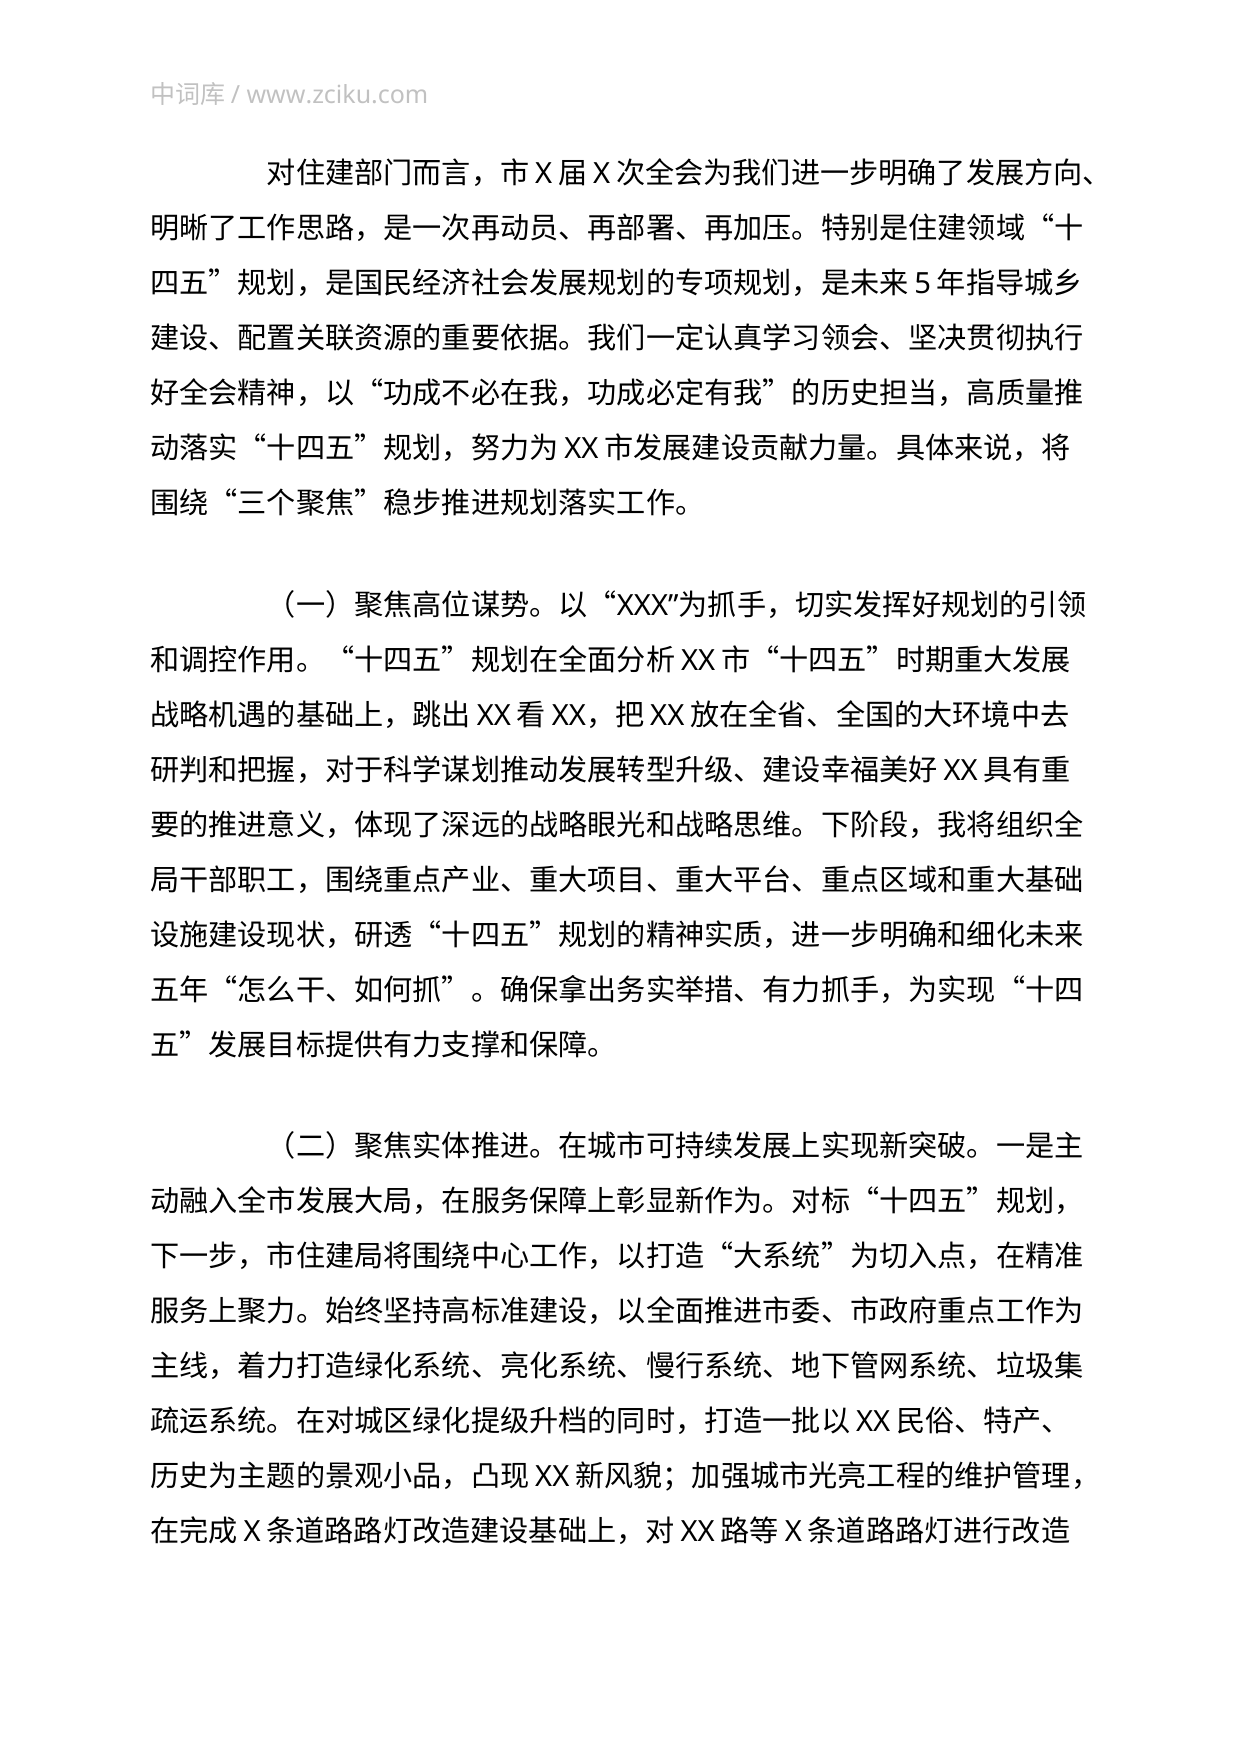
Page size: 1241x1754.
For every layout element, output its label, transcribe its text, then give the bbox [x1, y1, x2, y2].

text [150, 1123, 1090, 1550]
text 对住建部门而言，市X届X次全会为我们进一步明确了发展方向、明晰了工作思路，是一次再动员、再部署、再加压。特别是住建领域“十四五”规划，是国民经济社会发展规划的专项规划，是未来5年指导城乡建设、配置关联资源的重要依据。我们一定认真学习领会、坚决贯彻执行好全会精神，以“功成不必在我，功成必定有我”的历史担当，高质量推动落实“十四五”规划，努力为XX市发展建设贡献力量。具体来说，将围绕“三个聚焦”稳步推进规划落实工作。 [150, 150, 1090, 522]
text （一）聚焦高位谋势。以“XXX”为抓手，切实发挥好规划的引领和调控作用。“十四五”规划在全面分析XX市“十四五”时期重大发展战略机遇的基础上，跳出XX看XX，把XX放在全省、全国的大环境中去研判和把握，对于科学谋划推动发展转型升级、建设幸福美好XX具有重要的推进意义，体现了深远的战略眼光和战略思维。下阶段，我将组织全局干部职工，围绕重点产业、重大项目、重大平台、重点区域和重大基础设施建设现状，研透“十四五”规划的精神实质，进一步明确和细化未来五年“怎么干、如何抓”。确保拿出务实举措、有力抓手，为实现“十四五”发展目标提供有力支撑和保障。 [150, 581, 1090, 1063]
